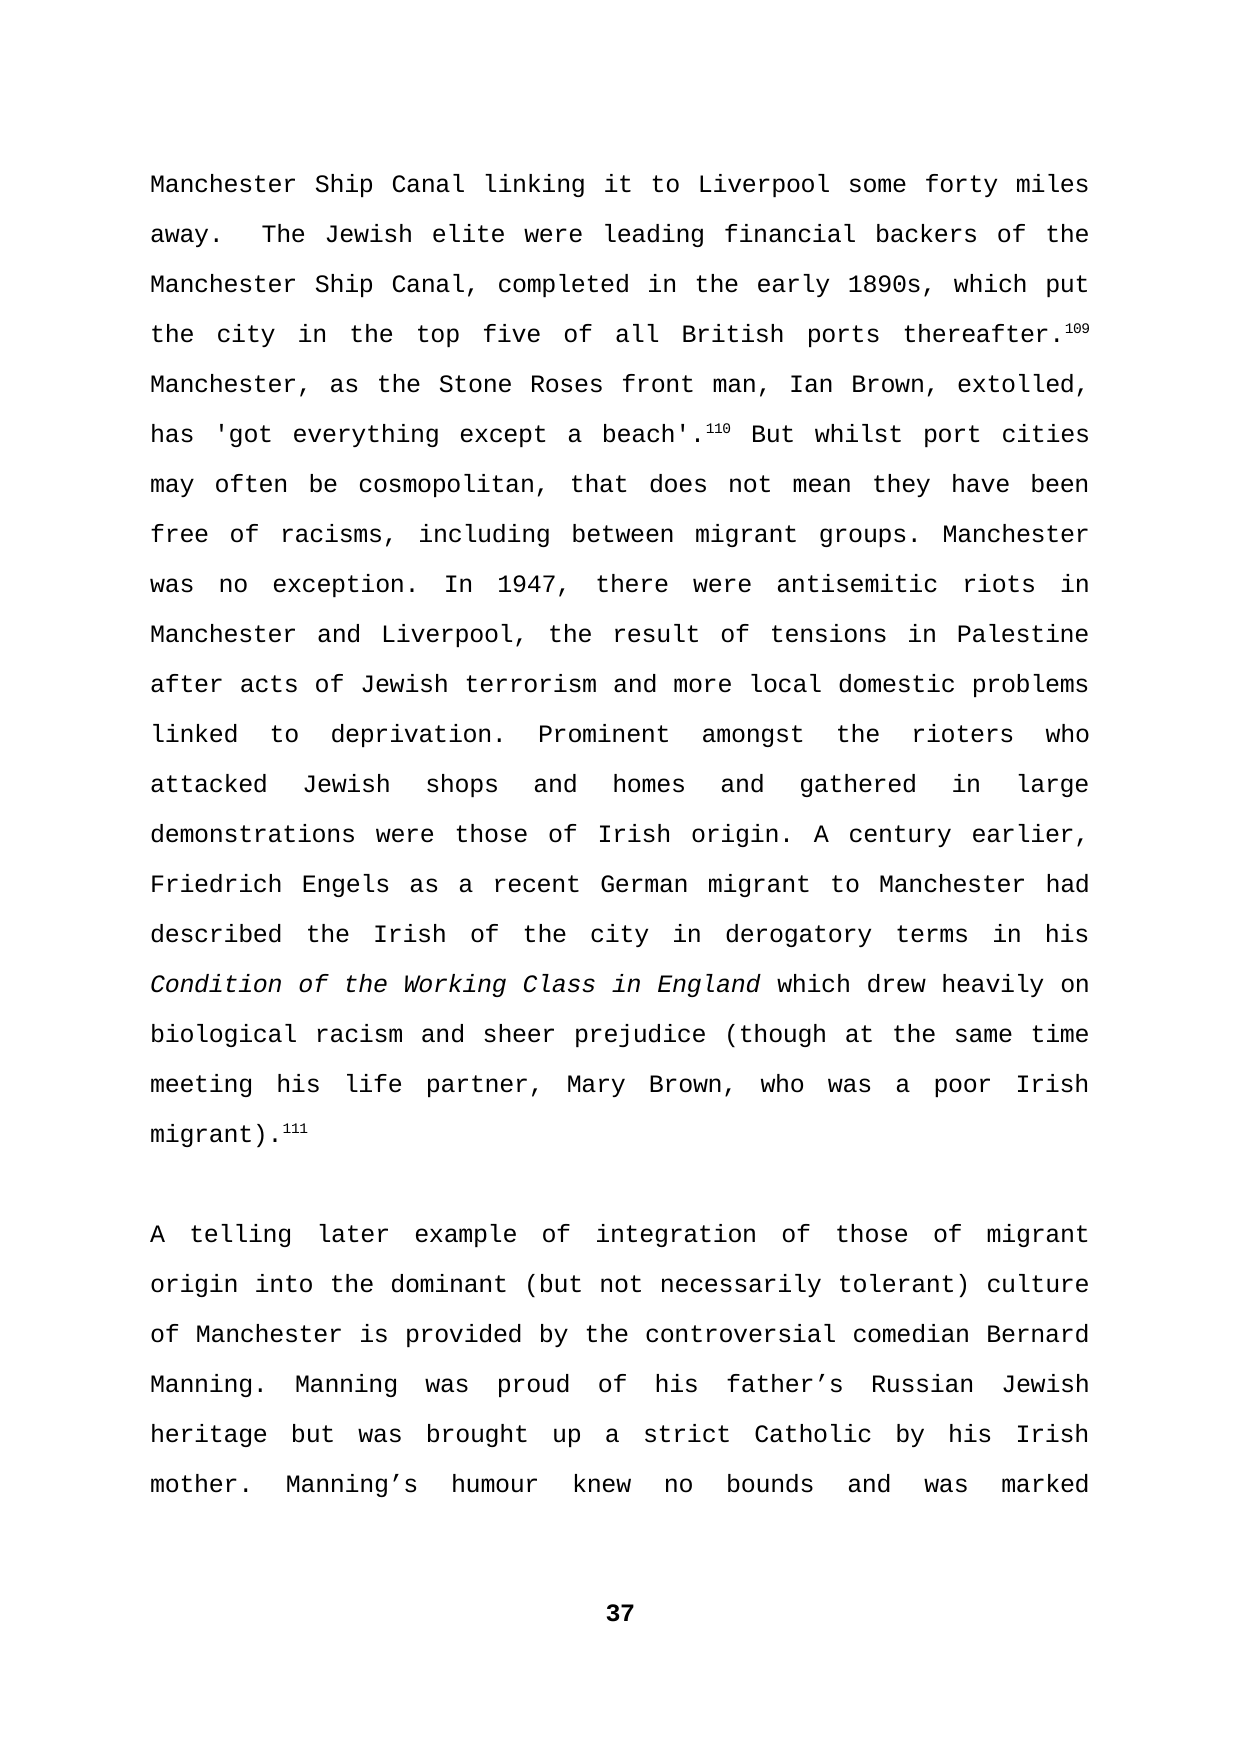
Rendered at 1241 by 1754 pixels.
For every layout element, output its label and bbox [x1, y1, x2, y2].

list [150, 150, 1090, 1150]
list [150, 1200, 1090, 1500]
